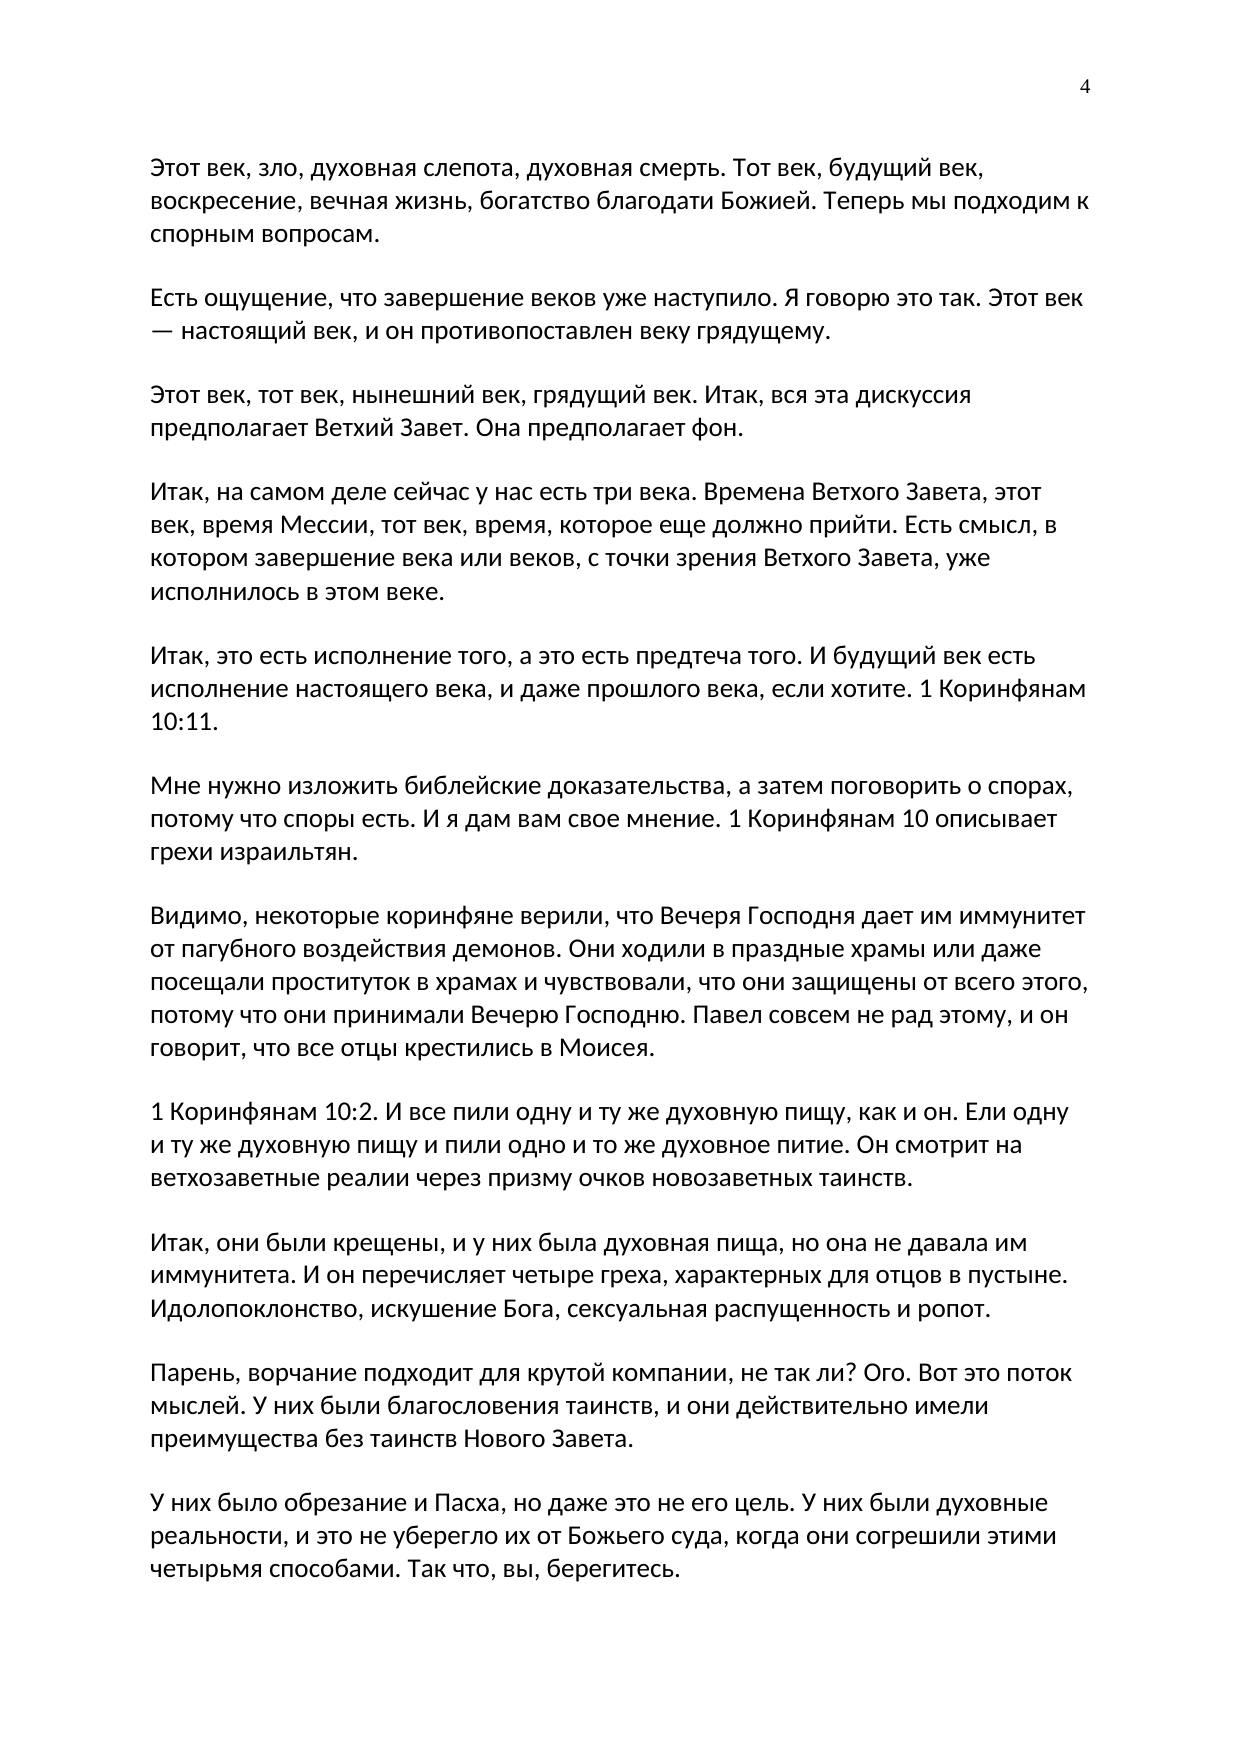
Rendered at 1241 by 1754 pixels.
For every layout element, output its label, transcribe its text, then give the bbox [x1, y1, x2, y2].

text Мне нужно изложить библейские доказательства, а затем поговорить о спорах, потому что споры есть. И я дам вам свое мнение. 1 Коринфянам 10 описывает грехи израильтян. [150, 768, 1090, 867]
text Видимо, некоторые коринфяне верили, что Вечеря Господня дает им иммунитет от пагубного воздействия демонов. Они ходили в праздные храмы или даже посещали проституток в храмах и чувствовали, что они защищены от всего этого, потому что они принимали Вечерю Господню. Павел совсем не рад этому, и он говорит, что все отцы крестились в Моисея. [150, 898, 1090, 1063]
text Есть ощущение, что завершение веков уже наступило. Я говорю это так. Этот век — настоящий век, и он противопоставлен веку грядущему. [150, 280, 1090, 346]
text Этот век, зло, духовная слепота, духовная смерть. Тот век, будущий век, воскресение, вечная жизнь, богатство благодати Божией. Теперь мы подходим к спорным вопросам. [150, 150, 1090, 249]
text 1 Коринфянам 10:2. И все пили одну и ту же духовную пищу, как и он. Ели одну и ту же духовную пищу и пили одно и то же духовное питие. Он смотрит на ветхозаветные реалии через призму очков новозаветных таинств. [150, 1094, 1090, 1193]
text У них было обрезание и Пасха, но даже это не его цель. У них были духовные реальности, и это не уберегло их от Божьего суда, когда они согрешили этими четырьмя способами. Так что, вы, берегитесь. [150, 1485, 1090, 1584]
text Итак, это есть исполнение того, а это есть предтеча того. И будущий век есть исполнение настоящего века, и даже прошлого века, если хотите. 1 Коринфянам 10:11. [150, 638, 1090, 737]
text Итак, они были крещены, и у них была духовная пища, но она не давала им иммунитета. И он перечисляет четыре греха, характерных для отцов в пустыне. Идолопоклонство, искушение Бога, сексуальная распущенность и ропот. [150, 1225, 1090, 1324]
text Итак, на самом деле сейчас у нас есть три века. Времена Ветхого Завета, этот век, время Мессии, тот век, время, которое еще должно прийти. Есть смысл, в котором завершение века или веков, с точки зрения Ветхого Завета, уже исполнилось в этом веке. [150, 474, 1090, 607]
text Парень, ворчание подходит для крутой компании, не так ли? Ого. Вот это поток мыслей. У них были благословения таинств, и они действительно имели преимущества без таинств Нового Завета. [150, 1355, 1090, 1454]
text Этот век, тот век, нынешний век, грядущий век. Итак, вся эта дискуссия предполагает Ветхий Завет. Она предполагает фон. [150, 377, 1090, 443]
